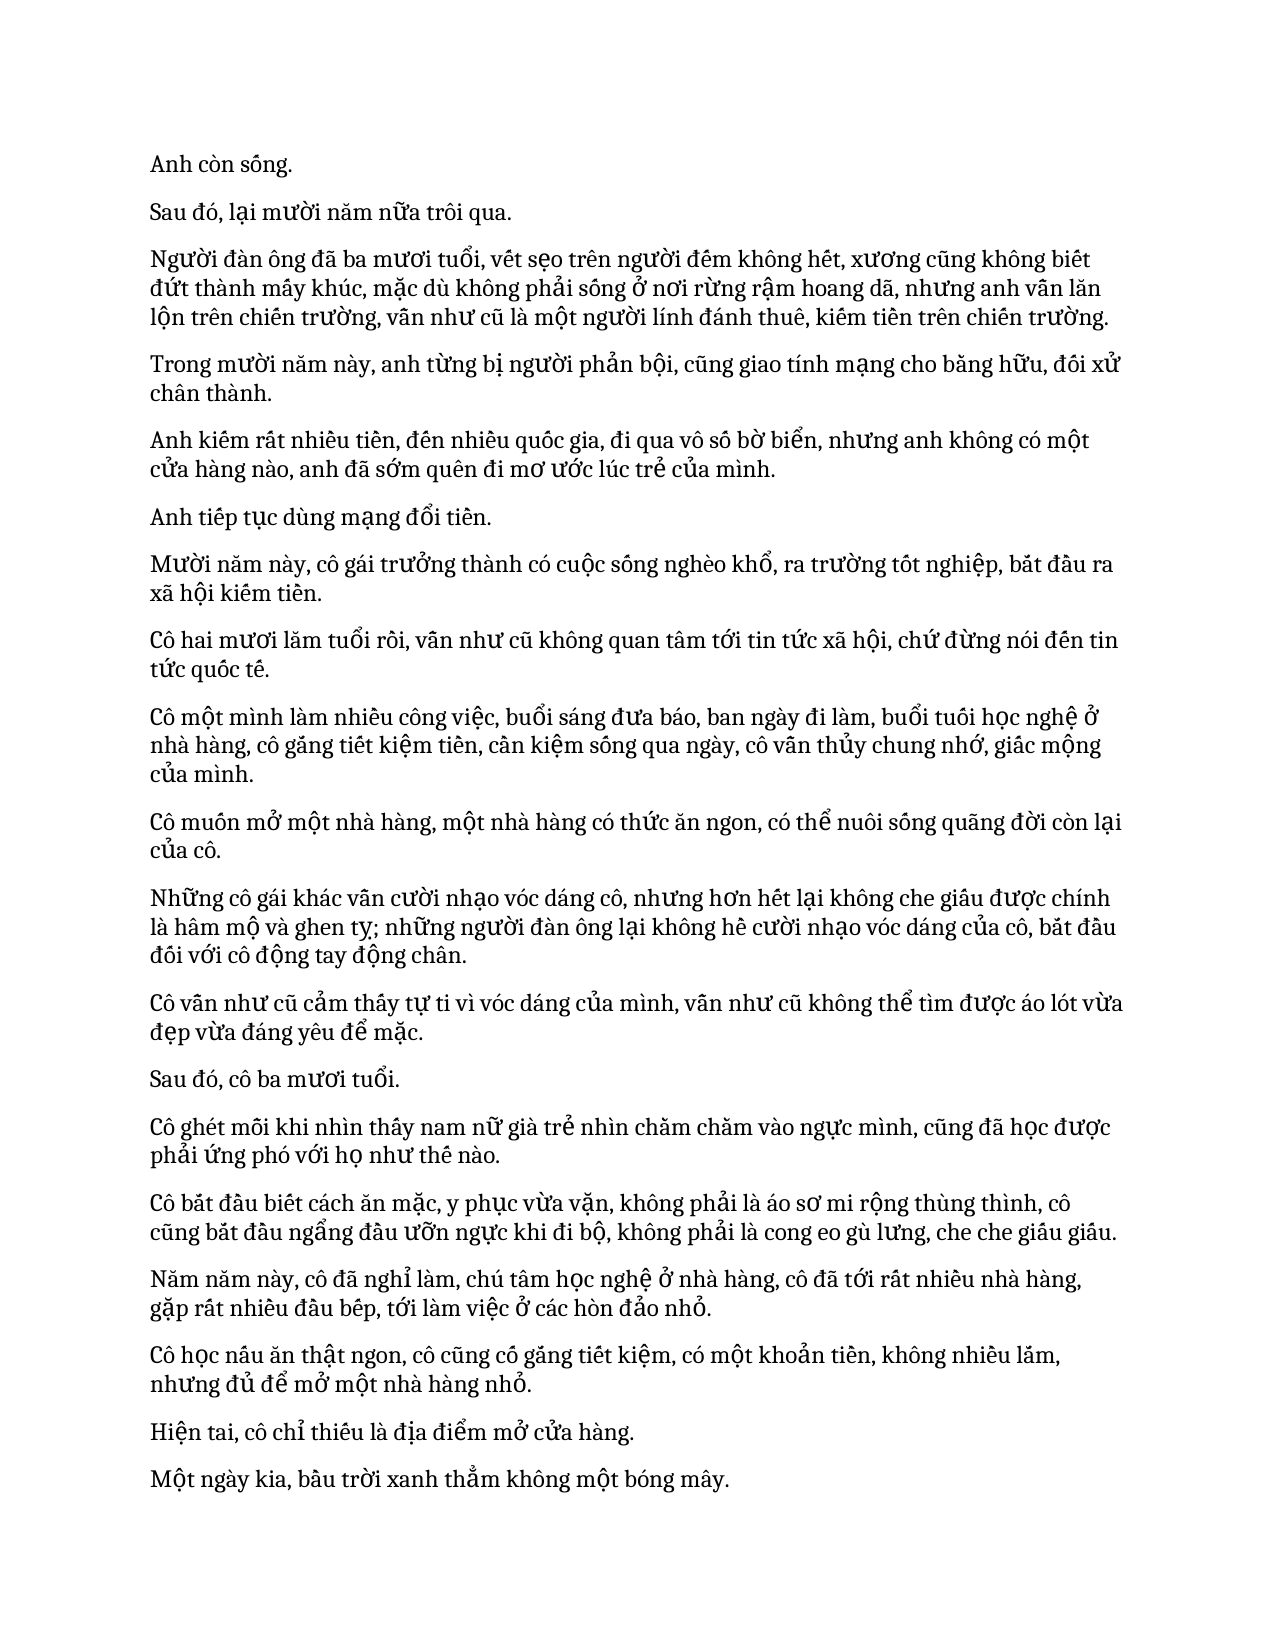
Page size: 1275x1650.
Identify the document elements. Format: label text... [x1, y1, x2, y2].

text Sau đó, cô ba mươi tuổi. [150, 1065, 1125, 1094]
text Anh kiếm rất nhiều tiền, đến nhiều quốc gia, đi qua vô số bờ biển, nhưng anh không có một cửa hàng nào, anh đã sớm quên đi mơ ước lúc trẻ của mình. [150, 426, 1125, 484]
text Một ngày kia, bầu trời xanh thẳm không một bóng mây. [150, 1465, 1125, 1494]
text Hiện tai, cô chỉ thiếu là địa điểm mở cửa hàng. [150, 1417, 1125, 1446]
text Anh còn sống. [150, 150, 1125, 179]
text Trong mười năm này, anh từng bị người phản bội, cũng giao tính mạng cho bằng hữu, đối xử chân thành. [150, 350, 1125, 407]
text Cô vẫn như cũ cảm thấy tự ti vì vóc dáng của mình, vẫn như cũ không thể tìm được áo lót vừa đẹp vừa đáng yêu để mặc. [150, 989, 1125, 1046]
text Cô muốn mở một nhà hàng, một nhà hàng có thức ăn ngon, có thể nuôi sống quãng đời còn lại của cô. [150, 807, 1125, 865]
text Người đàn ông đã ba mươi tuổi, vết sẹo trên người đếm không hết, xương cũng không biết đứt thành mấy khúc, mặc dù không phải sống ở nơi rừng rậm hoang dã, nhưng anh vẫn lăn lộn trên chiến trường, vẫn như cũ là một người lính đánh thuê, kiếm tiền trên chiến trường. [150, 245, 1125, 331]
text Năm năm này, cô đã nghỉ làm, chú tâm học nghệ ở nhà hàng, cô đã tới rất nhiều nhà hàng, gặp rất nhiều đầu bếp, tới làm việc ở các hòn đảo nhỏ. [150, 1265, 1125, 1322]
text Những cô gái khác vẫn cười nhạo vóc dáng cô, nhưng hơn hết lại không che giấu được chính là hâm mộ và ghen tỵ; những người đàn ông lại không hề cười nhạo vóc dáng của cô, bắt đầu đối với cô động tay động chân. [150, 884, 1125, 970]
text Cô học nấu ăn thật ngon, cô cũng cố gắng tiết kiệm, có một khoản tiền, không nhiều lắm, nhưng đủ để mở một nhà hàng nhỏ. [150, 1341, 1125, 1399]
text Sau đó, lại mười năm nữa trôi qua. [150, 197, 1125, 226]
text Cô ghét mỗi khi nhìn thấy nam nữ già trẻ nhìn chằm chằm vào ngực mình, cũng đã học được phải ứng phó với họ như thế nào. [150, 1112, 1125, 1170]
text Mười năm này, cô gái trưởng thành có cuộc sống nghèo khổ, ra trường tốt nghiệp, bắt đầu ra xã hội kiếm tiền. [150, 550, 1125, 607]
text Cô hai mươi lăm tuổi rồi, vẫn như cũ không quan tâm tới tin tức xã hội, chứ đừng nói đến tin tức quốc tế. [150, 626, 1125, 684]
text Cô một mình làm nhiều công việc, buổi sáng đưa báo, ban ngày đi làm, buổi tuối học nghệ ở nhà hàng, cô gắng tiết kiệm tiền, cần kiệm sống qua ngày, cô vẫn thủy chung nhớ, giấc mộng của mình. [150, 702, 1125, 789]
text Anh tiếp tục dùng mạng đổi tiền. [150, 502, 1125, 531]
text Cô bắt đầu biết cách ăn mặc, y phục vừa vặn, không phải là áo sơ mi rộng thùng thình, cô cũng bắt đầu ngẩng đầu ưỡn ngực khi đi bộ, không phải là cong eo gù lưng, che che giấu giấu. [150, 1189, 1125, 1246]
